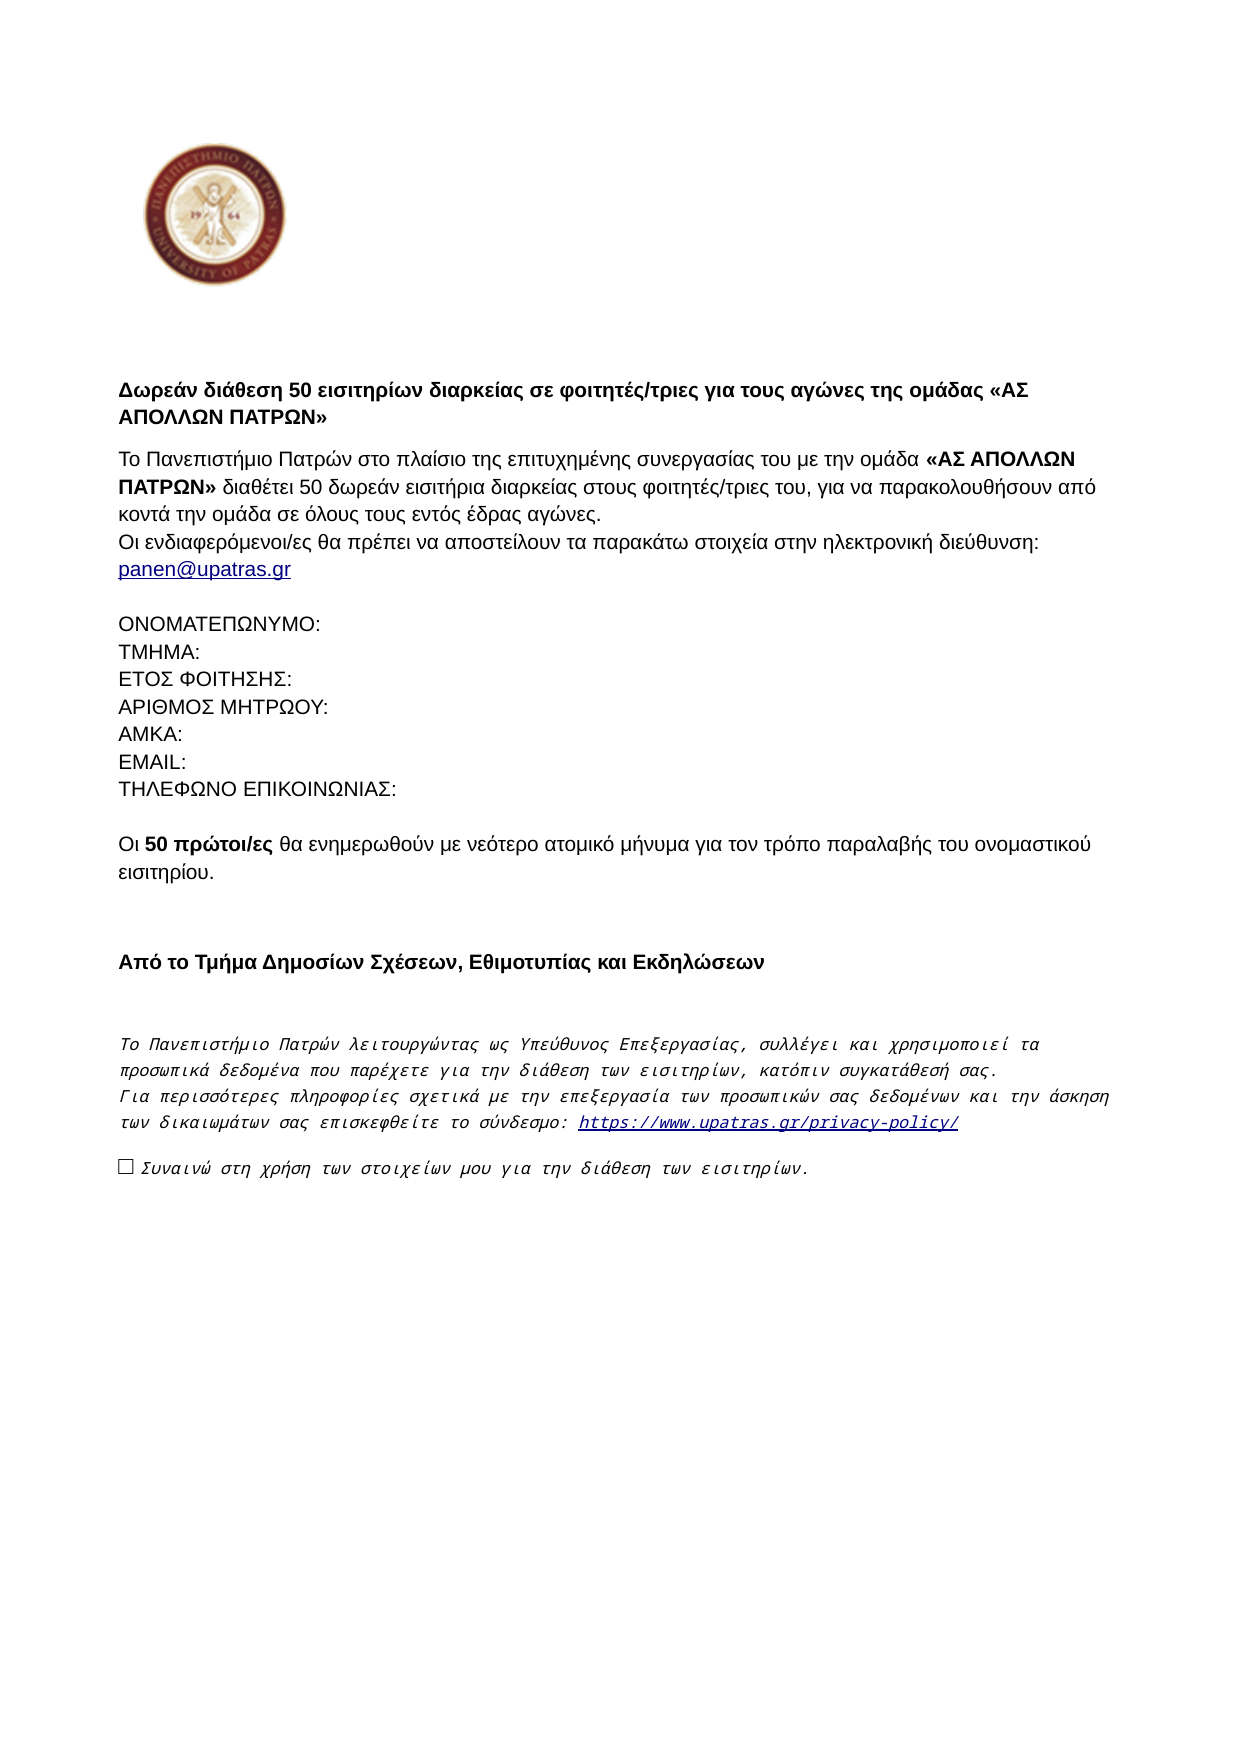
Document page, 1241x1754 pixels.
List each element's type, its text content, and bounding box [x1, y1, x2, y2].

text Το Πανεπιστήμιο Πατρών στο πλαίσιο της επιτυχημένης συνεργασίας του με την ομάδα «ΑΣ ΑΠΟΛΛΩΝ ΠΑΤΡΩΝ» διαθέτει 50 δωρεάν εισιτήρια διαρκείας στους φοιτητές/τριες του, για να παρακολουθήσουν από κοντά την ομάδα σε όλους τους εντός έδρας αγώνες. Οι ενδιαφερόμενοι/ες θα πρέπει να αποστείλουν τα παρακάτω στοιχεία στην ηλεκτρονική διεύθυνση: panen@upatras.gr ΟΝΟΜΑΤΕΠΩΝΥΜΟ: ΤΜΗΜΑ: ΕΤΟΣ ΦΟΙΤΗΣΗΣ: ΑΡΙΘΜΟΣ ΜΗΤΡΩΟΥ: ΑΜΚΑ: EMAIL: ΤΗΛΕΦΩΝΟ ΕΠΙΚΟΙΝΩΝΙΑΣ: Οι 50 πρώτοι/ες θα ενημερωθούν με νεότερο ατομικό μήνυμα για τον τρόπο παραλαβής του ονομαστικού εισιτηρίου. [118, 447, 1122, 884]
text Το Πανεπιστήμιο Πατρών λειτουργώντας ως Υπεύθυνος Επεξεργασίας, συλλέγει και χρησιμοποιεί τα προσωπικά δεδομένα που παρέχετε για την διάθεση των εισιτηρίων, κατόπιν συγκατάθεσή σας. Για περισσότερες πληροφορίες σχετικά με την επεξεργασία των προσωπικών σας δεδομένων και την άσκηση των δικαιωμάτων σας επισκεφθείτε το σύνδεσμο: https://www.upatras.gr/privacy-policy/ [118, 1032, 1122, 1133]
picture [118, 118, 312, 312]
text Από το Τμήμα Δημοσίων Σχέσεων, Εθιμοτυπίας και Εκδηλώσεων [118, 949, 1122, 973]
text Δωρεάν διάθεση 50 εισιτηρίων διαρκείας σε φοιτητές/τριες για τους αγώνες της ομάδας «ΑΣ ΑΠΟΛΛΩΝ ΠΑΤΡΩΝ» [118, 378, 1122, 429]
text □ Συναινώ στη χρήση των στοιχείων μου για την διάθεση των εισιτηρίων. [118, 1151, 1122, 1180]
